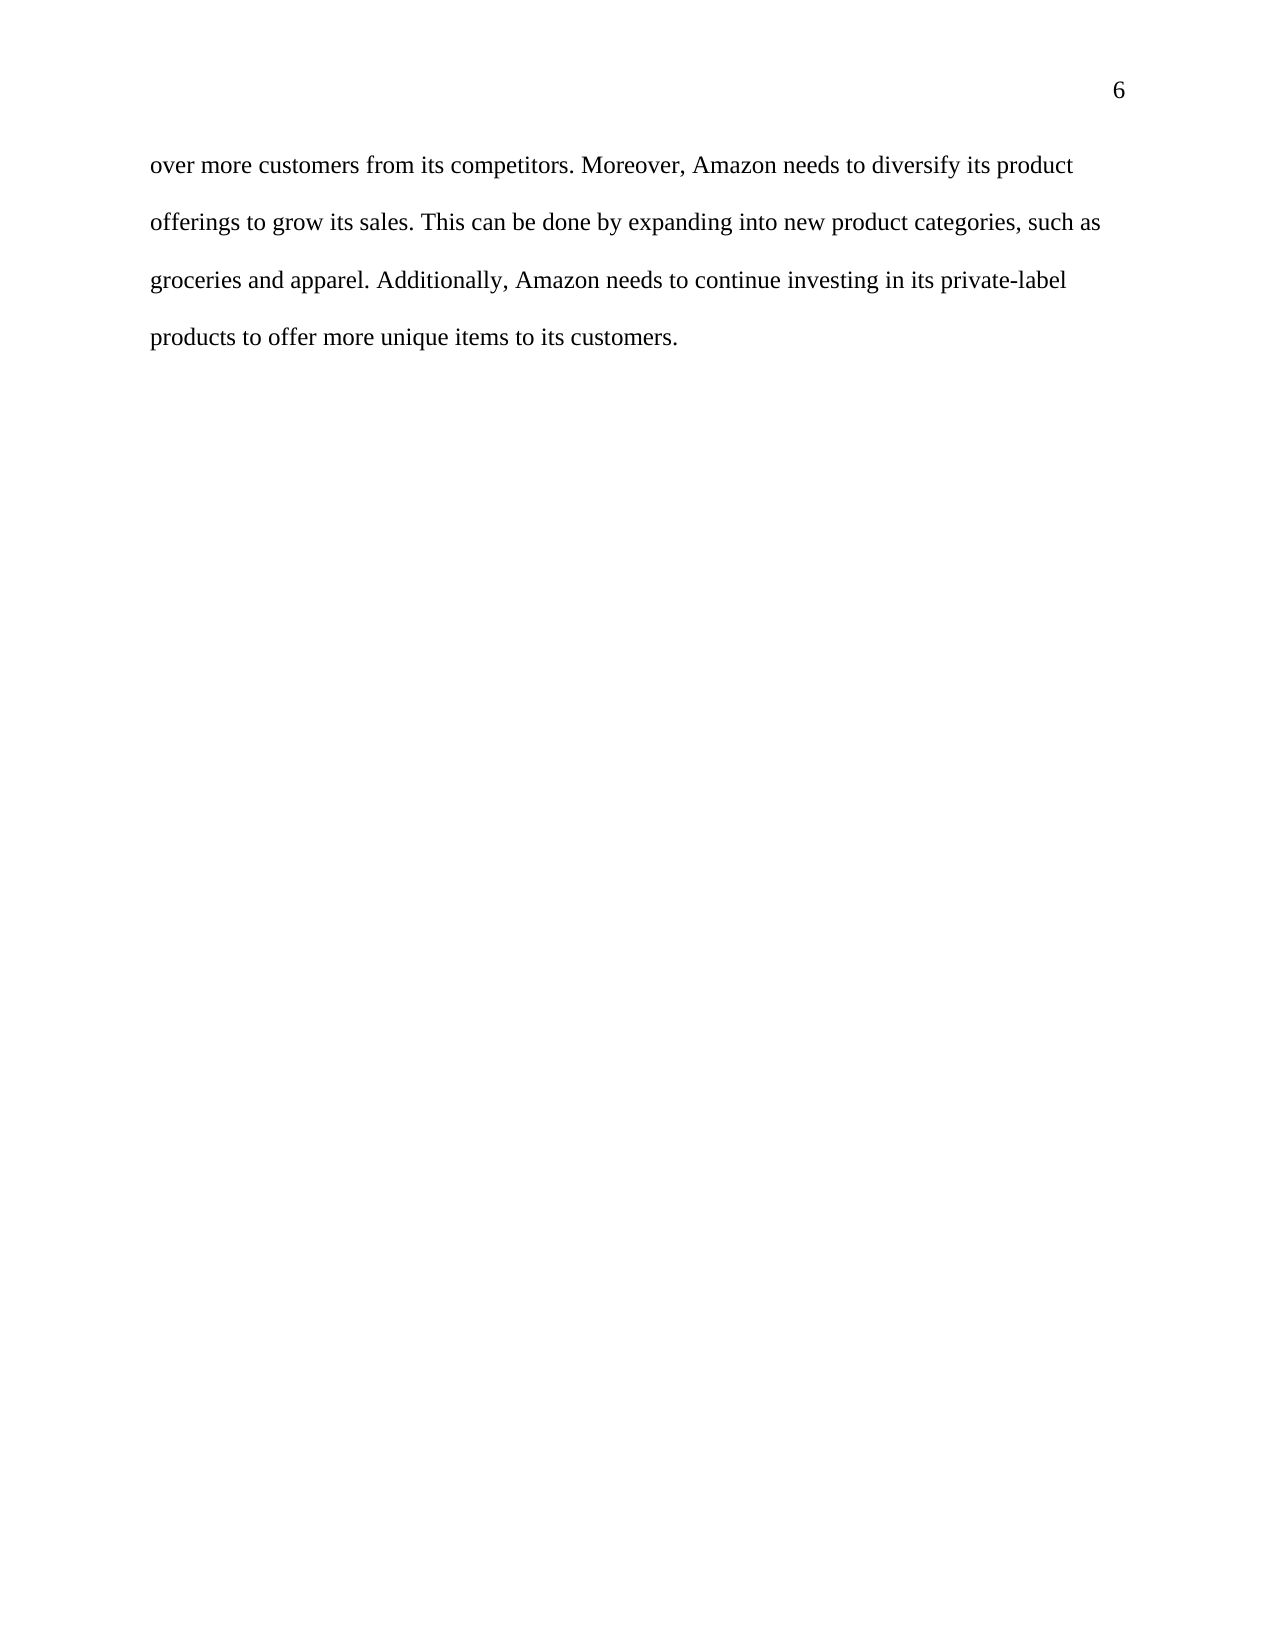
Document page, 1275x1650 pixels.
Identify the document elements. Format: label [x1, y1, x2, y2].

text [150, 150, 1125, 351]
